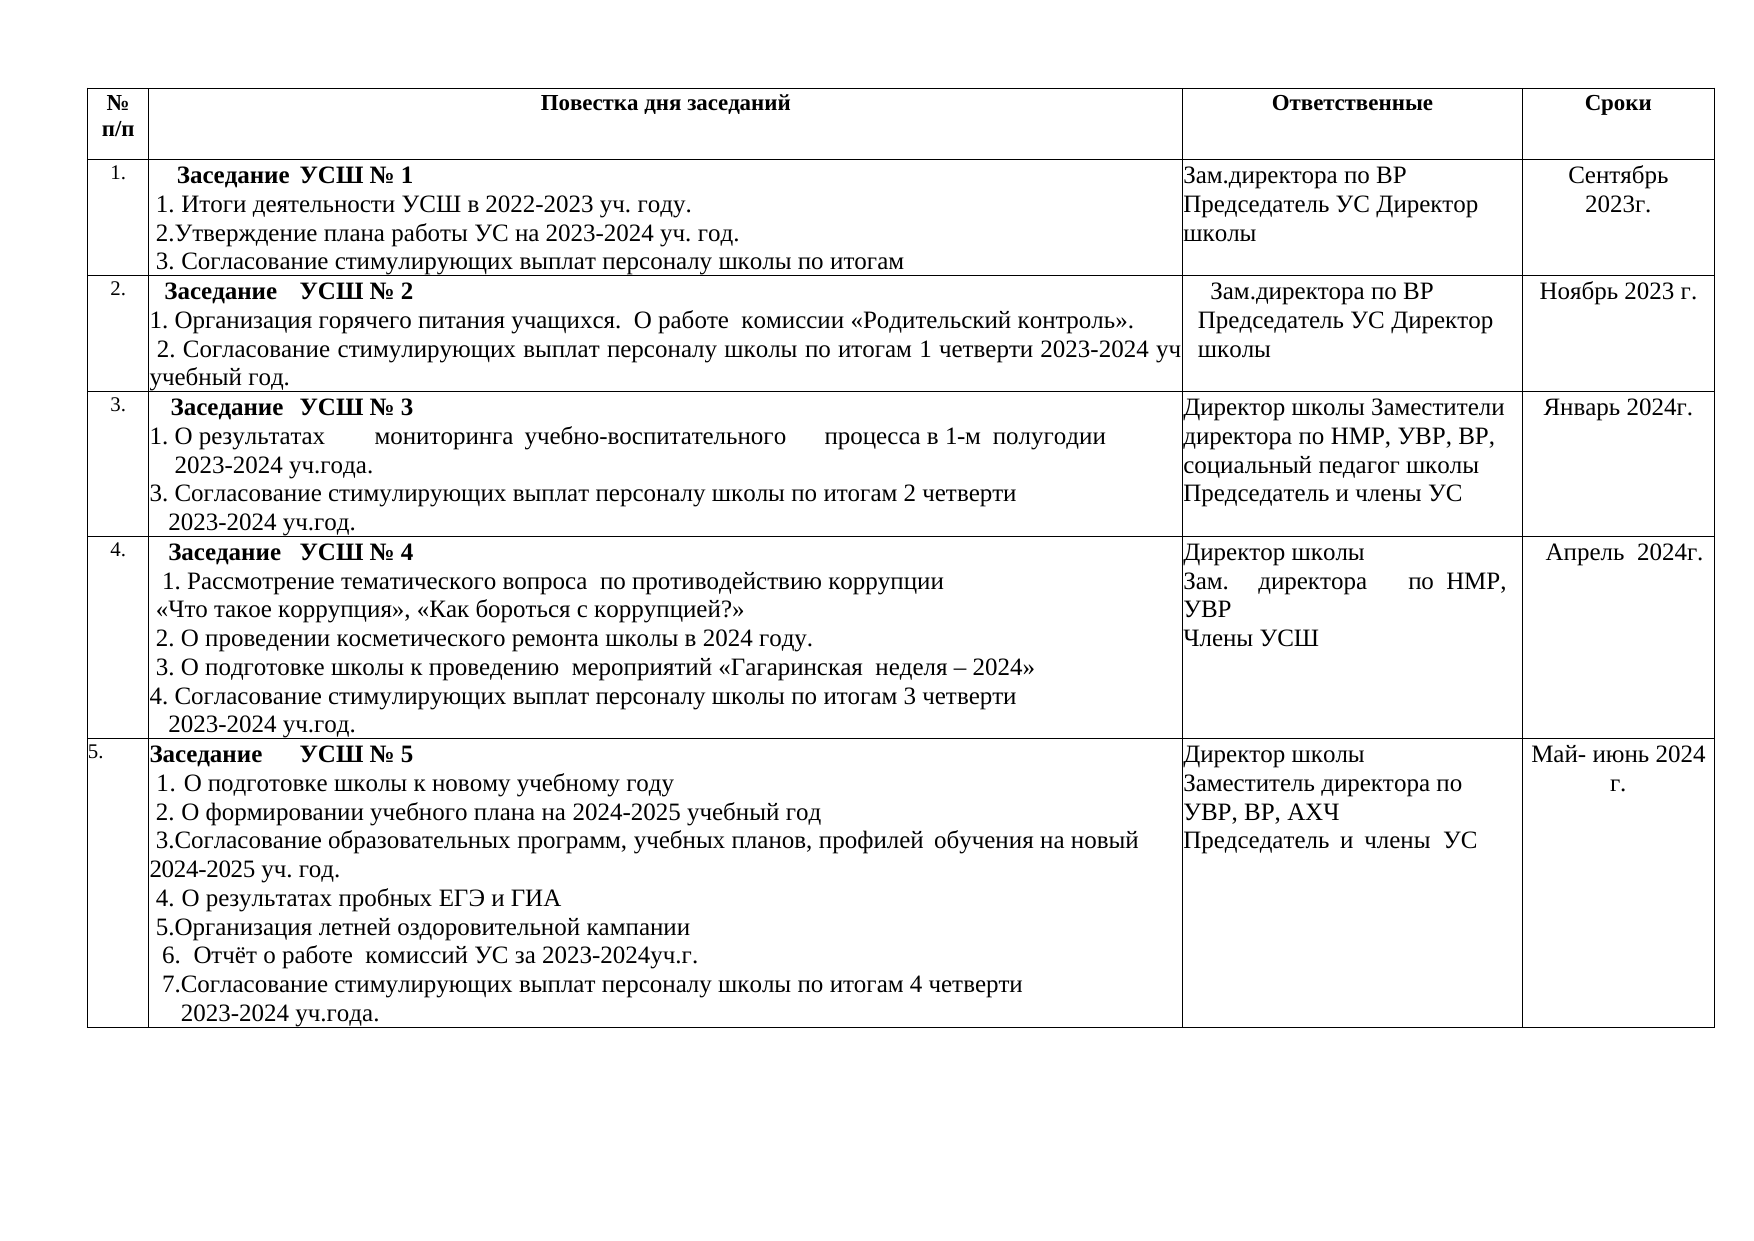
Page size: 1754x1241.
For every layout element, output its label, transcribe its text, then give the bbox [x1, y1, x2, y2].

table_header № п/п [88, 89, 148, 159]
table_cell 1. [88, 160, 148, 275]
table_cell Зам.директора по ВР Председатель УС Директор школы [1183, 276, 1522, 391]
table_cell 3. [88, 392, 148, 536]
table_cell 4. [88, 537, 148, 738]
table_cell Апрель 2024г. [1523, 537, 1714, 738]
table_cell Май- июнь 2024 г. [1523, 739, 1714, 1027]
table_cell Заседание УСШ № 2 1. Организация горячего питания учащихся. О работе комиссии «Родительский контроль». 2. Согласование стимулирующих выплат персоналу школы по итогам 1 четверти 2023-2024 уч учебный год. [149, 276, 1182, 391]
table_cell Январь 2024г. [1523, 392, 1714, 536]
table_cell Директор школы Заместители директора по НМР, УВР, ВР, социальный педагог школы Председатель и члены УС [1183, 392, 1522, 536]
table_cell 5. [88, 739, 148, 1027]
table_cell Заседание УСШ № 4 1. Рассмотрение тематического вопроса по противодействию коррупции «Что такое коррупция», «Как бороться с коррупцией?» 2. О проведении косметического ремонта школы в 2024 году. 3. О подготовке школы к проведению мероприятий «Гагаринская неделя – 2024» 4. Согласование стимулирующих выплат персоналу школы по итогам 3 четверти 2023-2024 уч.год. [149, 537, 1182, 738]
table_cell Ноябрь 2023 г. [1523, 276, 1714, 391]
table_cell Сентябрь 2023г. [1523, 160, 1714, 275]
table_cell Заседание УСШ № 3 1. О результатах мониторинга учебно-воспитательного процесса в 1-м полугодии 2023-2024 уч.года. 3. Согласование стимулирующих выплат персоналу школы по итогам 2 четверти 2023-2024 уч.год. [149, 392, 1182, 536]
table_header Повестка дня заседаний [149, 89, 1182, 159]
table_cell 2. [88, 276, 148, 391]
table_cell Заседание УСШ № 1 1. Итоги деятельности УСШ в 2022-2023 уч. году. 2.Утверждение плана работы УС на 2023-2024 уч. год. 3. Согласование стимулирующих выплат персоналу школы по итогам [149, 160, 1182, 275]
table_header Сроки [1523, 89, 1714, 159]
table_cell Директор школы Заместитель директора по УВР, ВР, АХЧ Председатель и члены УС [1183, 739, 1522, 1027]
table_cell Заседание УСШ № 5 1. О подготовке школы к новому учебному году 2. О формировании учебного плана на 2024-2025 учебный год 3.Согласование образовательных программ, учебных планов, профилей обучения на новый 2024-2025 уч. год. 4. О результатах пробных ЕГЭ и ГИА 5.Организация летней оздоровительной кампании 6. Отчёт о работе комиссий УС за 2023-2024уч.г. 7.Согласование стимулирующих выплат персоналу школы по итогам 4 четверти 2023-2024 уч.года. [149, 739, 1182, 1027]
table_cell Зам.директора по ВР Председатель УС Директор школы [1183, 160, 1522, 275]
table_cell Директор школы Зам. директора по НМР, УВР Члены УСШ [1183, 537, 1522, 738]
table_header Ответственные [1183, 89, 1522, 159]
